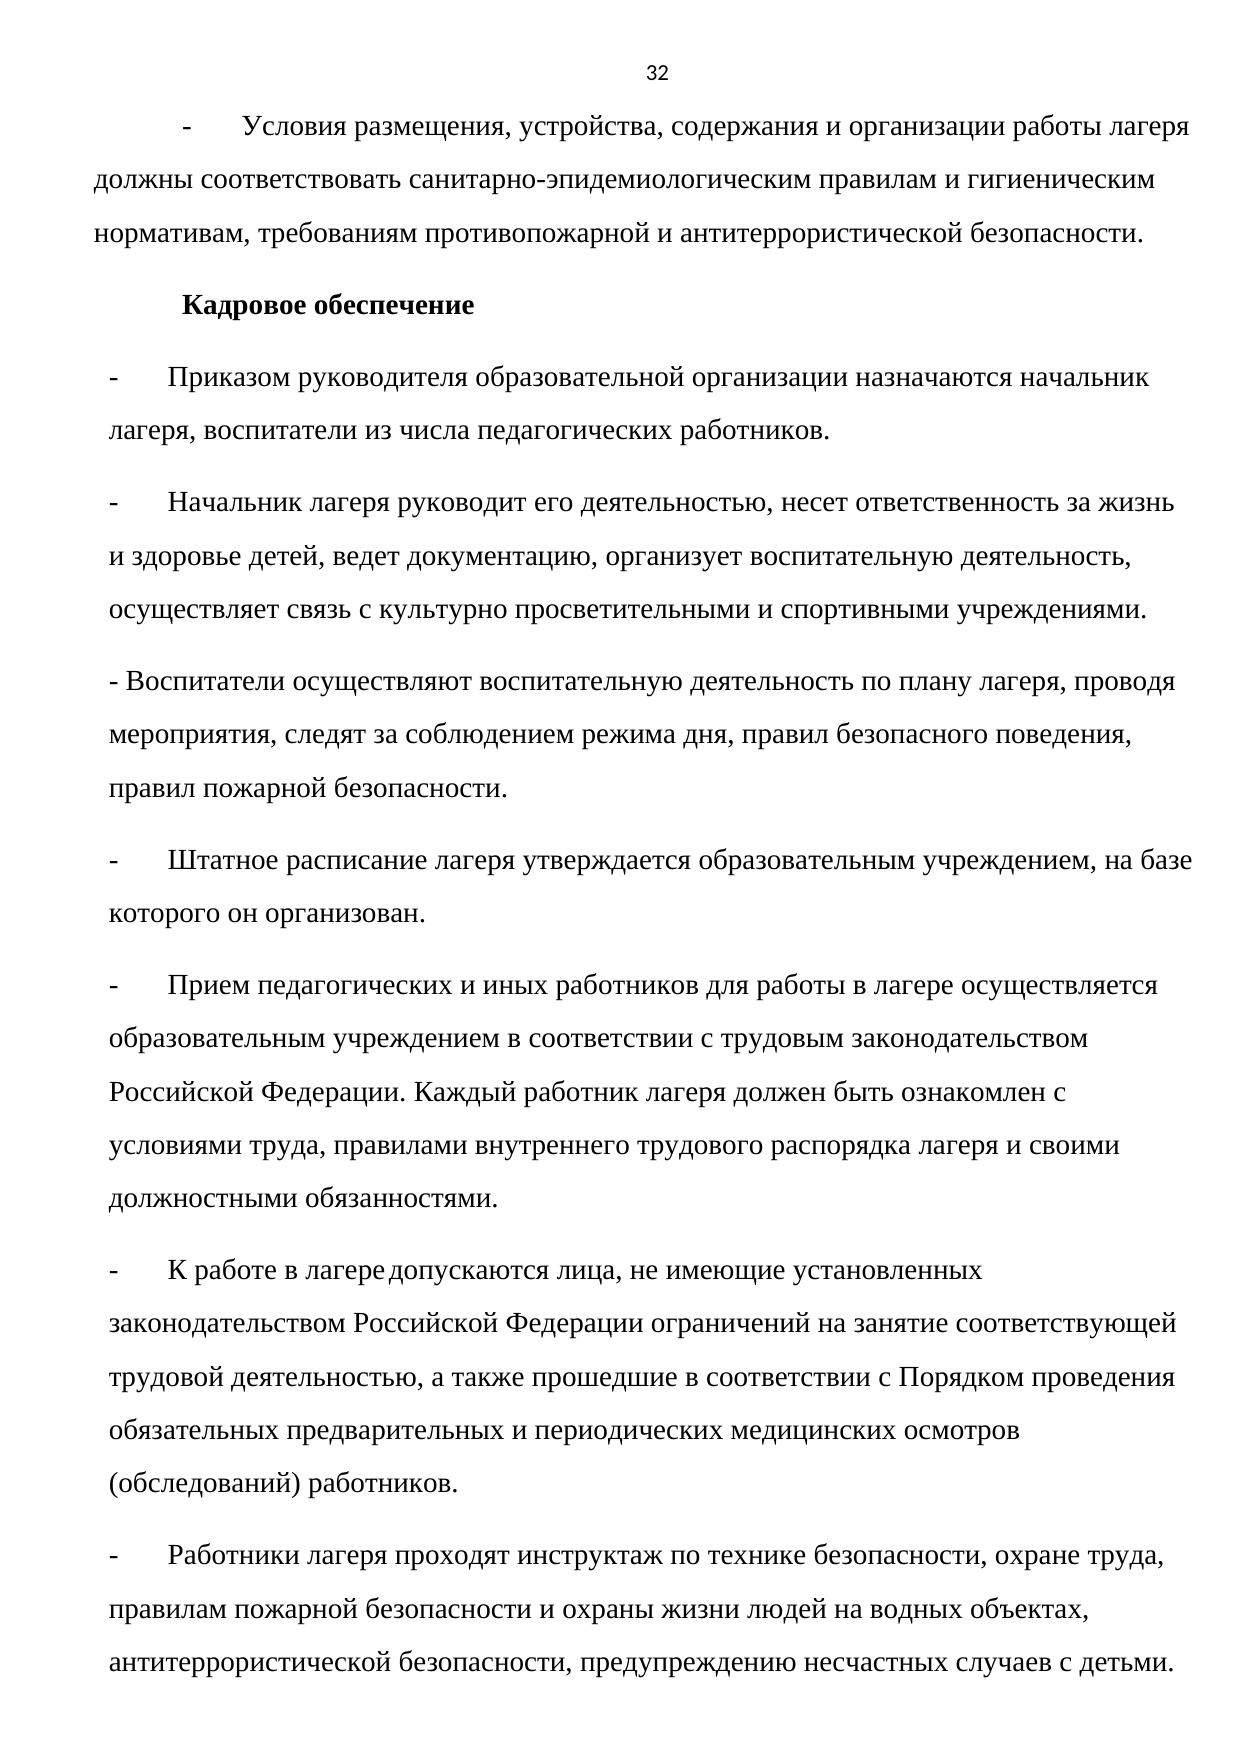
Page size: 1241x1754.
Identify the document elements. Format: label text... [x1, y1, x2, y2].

list Условия размещения, устройства, содержания и организации работы лагеря должны соответствовать санитарно-эпидемиологическим правилам и гигиеническим нормативам, требованиям противопожарной и антитеррористической безопасности. [94, 108, 1194, 248]
text Кадровое обеспечение [182, 287, 1194, 321]
text - Воспитатели осуществляют воспитательную деятельность по плану лагеря, проводя мероприятия, следят за соблюдением режима дня, правил безопасного поведения, правил пожарной безопасности. [108, 663, 1194, 803]
text - Прием педагогических и иных работников для работы в лагере осуществляется образовательным учреждением в соответствии с трудовым законодательством Российской Федерации. Каждый работник лагеря должен быть ознакомлен с условиями труда, правилами внутреннего трудового распорядка лагеря и своими должностными обязанностями. [108, 967, 1194, 1214]
text - Приказом руководителя образовательной организации назначаются начальник лагеря, воспитатели из числа педагогических работников. [108, 359, 1194, 446]
text - Штатное расписание лагеря утверждается образовательным учреждением, на базе которого он организован. [108, 842, 1194, 929]
text - Работники лагеря проходят инструктаж по технике безопасности, охране труда, правилам пожарной безопасности и охраны жизни людей на водных объектах, антитеррористической безопасности, предупреждению несчастных случаев с детьми. [108, 1537, 1194, 1677]
text - Начальник лагеря руководит его деятельностью, несет ответственность за жизнь и здоровье детей, ведет документацию, организует воспитательную деятельность, осуществляет связь с культурно просветительными и спортивными учреждениями. [108, 484, 1194, 624]
text - К работе в лагере допускаются лица, не имеющие установленных законодательством Российской Федерации ограничений на занятие соответствующей трудовой деятельностью, а также прошедшие в соответствии с Порядком проведения обязательных предварительных и периодических медицинских осмотров (обследований) работников. [108, 1252, 1194, 1499]
